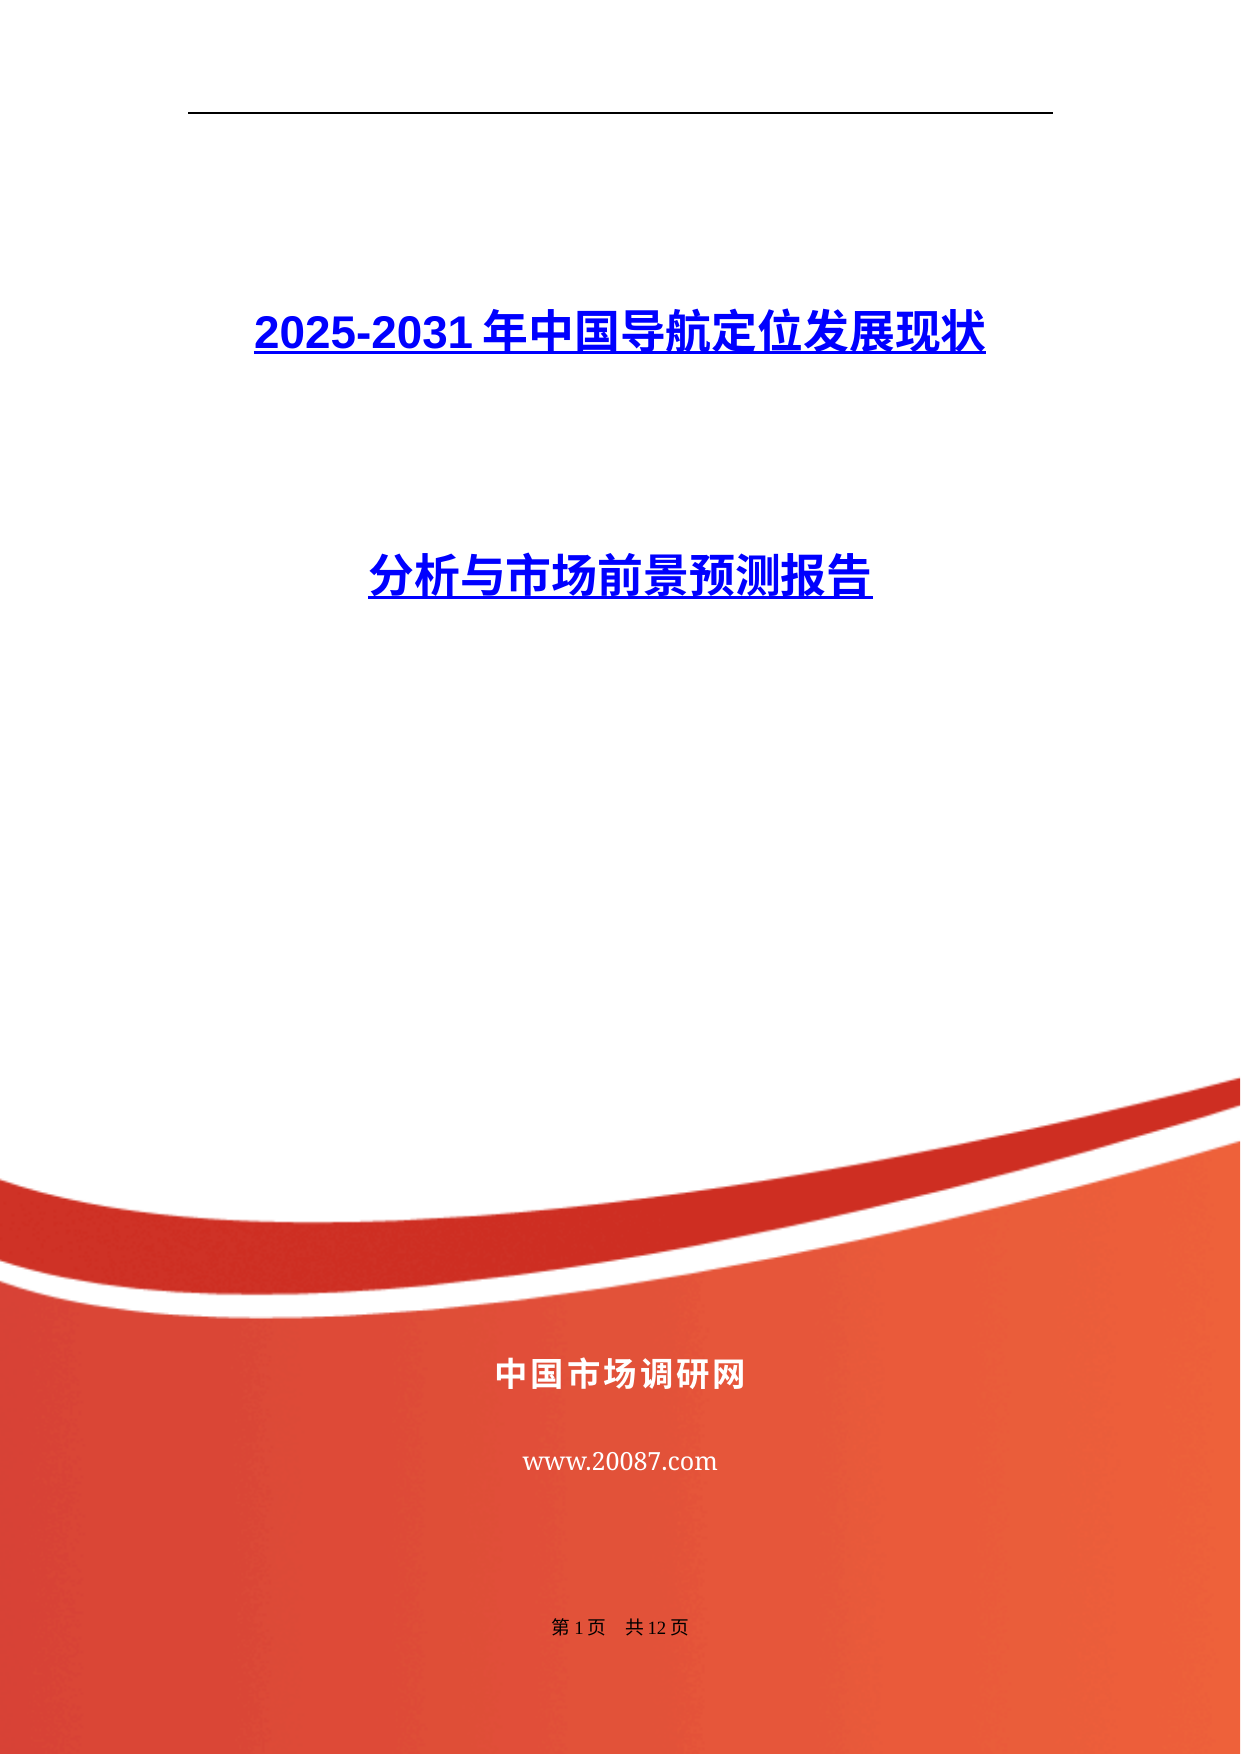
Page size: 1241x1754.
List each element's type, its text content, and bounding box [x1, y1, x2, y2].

text www.20087.com [187, 1428, 1053, 1493]
subtitle 中国市场调研网 [187, 1339, 1053, 1404]
table_header 2025-2031年中国导航定位发展现状分析与市场前景预测报告 [188, 207, 1053, 773]
picture [0, 1006, 1241, 1754]
